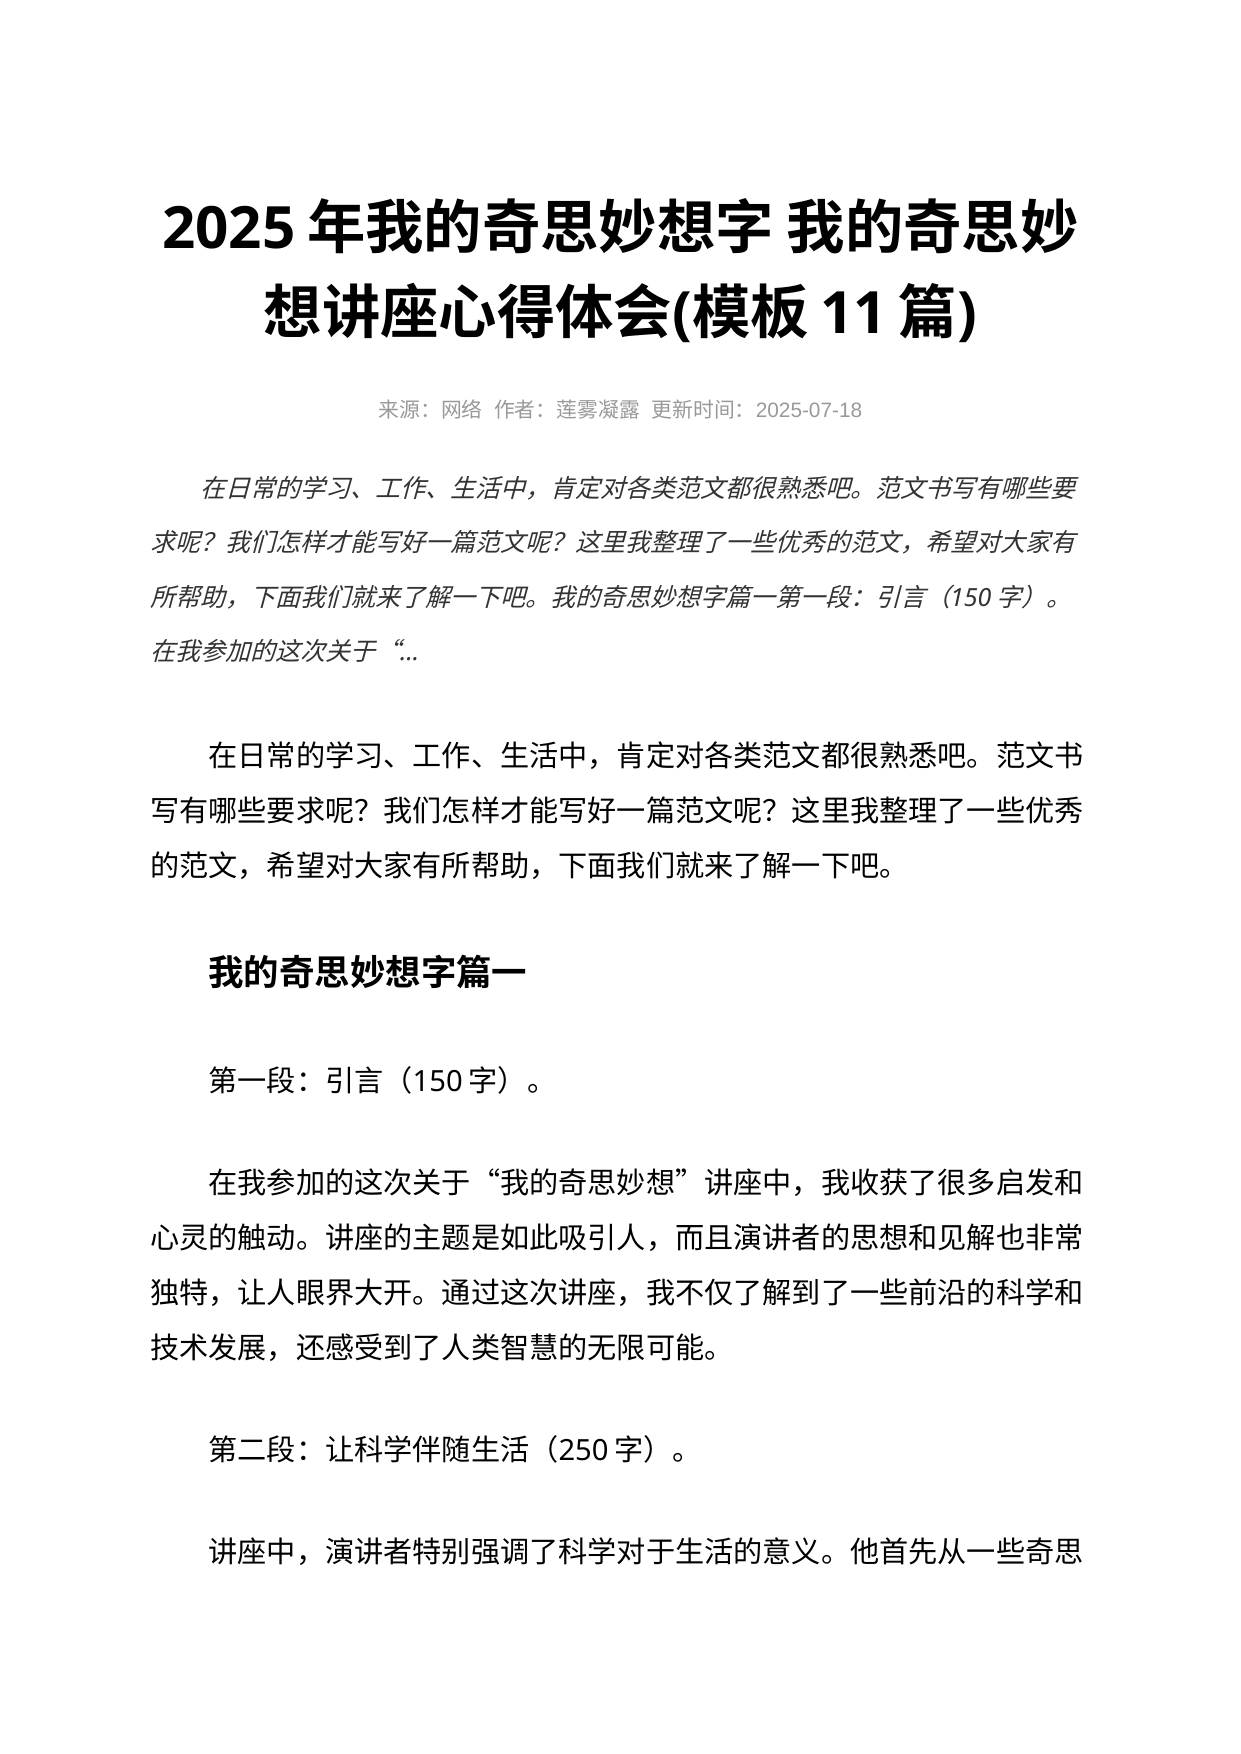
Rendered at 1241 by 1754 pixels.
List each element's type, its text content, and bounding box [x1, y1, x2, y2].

text 第一段：引言（150字）。 [150, 1058, 1090, 1100]
text 第二段：让科学伴随生活（250字）。 [150, 1426, 1090, 1469]
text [150, 1528, 1090, 1571]
text 在我参加的这次关于“我的奇思妙想”讲座中，我收获了很多启发和心灵的触动。讲座的主题是如此吸引人，而且演讲者的思想和见解也非常独特，让人眼界大开。通过这次讲座，我不仅了解到了一些前沿的科学和技术发展，还感受到了人类智慧的无限可能。 [150, 1160, 1090, 1367]
subtitle 2025年我的奇思妙想字 我的奇思妙想讲座心得体会(模板11篇) [150, 181, 1090, 351]
text 在日常的学习、工作、生活中，肯定对各类范文都很熟悉吧。范文书写有哪些要求呢？我们怎样才能写好一篇范文呢？这里我整理了一些优秀的范文，希望对大家有所帮助，下面我们就来了解一下吧。我的奇思妙想字篇一第一段：引言（150字）。在我参加的这次关于“... [150, 468, 1090, 668]
text 来源：网络 作者：莲雾凝露 更新时间：2025-07-18 [150, 398, 1090, 422]
text 在日常的学习、工作、生活中，肯定对各类范文都很熟悉吧。范文书写有哪些要求呢？我们怎样才能写好一篇范文呢？这里我整理了一些优秀的范文，希望对大家有所帮助，下面我们就来了解一下吧。 [150, 733, 1090, 885]
text 我的奇思妙想字篇一 [150, 944, 1090, 996]
